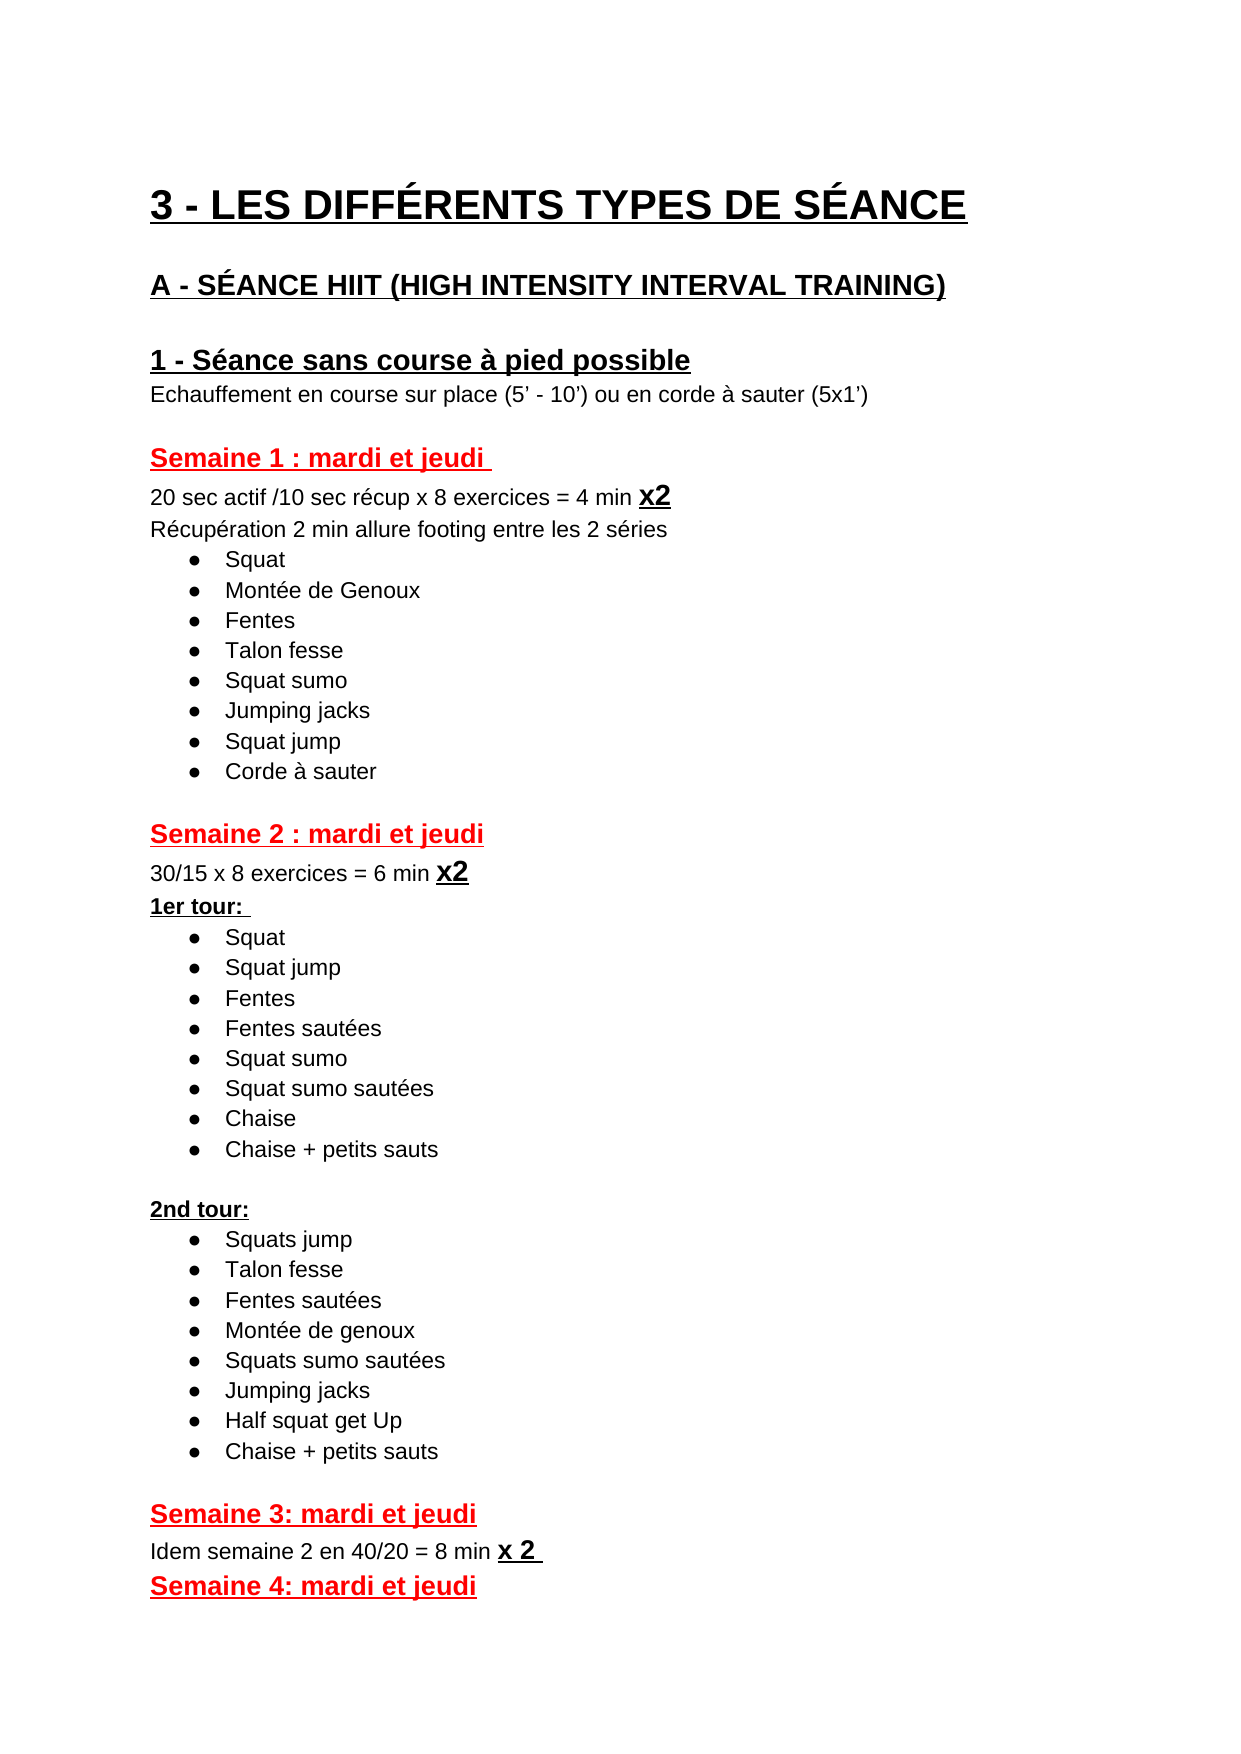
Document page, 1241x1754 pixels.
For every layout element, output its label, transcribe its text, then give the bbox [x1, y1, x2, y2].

list Jumping jacks [187, 1377, 1090, 1404]
list Fentes [187, 984, 1090, 1011]
text Semaine 4: mardi et jeudi [150, 1570, 1090, 1601]
text Récupération 2 min allure footing entre les 2 séries [150, 516, 1090, 543]
list Squat [187, 546, 1090, 573]
list Fentes [187, 607, 1090, 633]
list Fentes sautées [187, 1015, 1090, 1041]
list Squats sumo sautées [187, 1347, 1090, 1373]
text 1er tour: [150, 893, 1090, 919]
list Montée de Genoux [187, 577, 1090, 603]
text Idem semaine 2 en 40/20 = 8 min x 2 [150, 1534, 1090, 1565]
text 1 - Séance sans course à pied possible [150, 343, 1090, 376]
list Squat jump [187, 954, 1090, 981]
list Squat jump [187, 728, 1090, 754]
list Chaise + petits sauts [187, 1136, 1090, 1162]
list Talon fesse [187, 637, 1090, 663]
list Half squat get Up [187, 1407, 1090, 1434]
list Talon fesse [187, 1256, 1090, 1283]
list Corde à sauter [187, 758, 1090, 784]
text Semaine 3: mardi et jeudi [150, 1498, 1090, 1529]
list Squat sumo [187, 667, 1090, 694]
list Jumping jacks [187, 697, 1090, 724]
list Montée de genoux [187, 1317, 1090, 1343]
list Squat sumo sautées [187, 1075, 1090, 1102]
list Chaise [187, 1105, 1090, 1132]
list Squat sumo [187, 1045, 1090, 1071]
text A - SÉANCE HIIT (HIGH INTENSITY INTERVAL TRAINING) [150, 268, 1090, 302]
list Squat [187, 924, 1090, 951]
list Squats jump [187, 1226, 1090, 1253]
list Fentes sautées [187, 1287, 1090, 1313]
text Semaine 1 : mardi et jeudi [150, 442, 1090, 473]
text 20 sec actif /10 sec récup x 8 exercices = 4 min x2 [150, 478, 1090, 511]
text 2nd tour: [150, 1196, 1090, 1222]
text Echauffement en course sur place (5’ - 10’) ou en corde à sauter (5x1’) [150, 381, 1090, 408]
list Chaise + petits sauts [187, 1438, 1090, 1464]
text 3 - LES DIFFÉRENTS TYPES DE SÉANCE [150, 180, 1090, 228]
text Semaine 2 : mardi et jeudi [150, 818, 1090, 849]
text 30/15 x 8 exercices = 6 min x2 [150, 854, 1090, 888]
